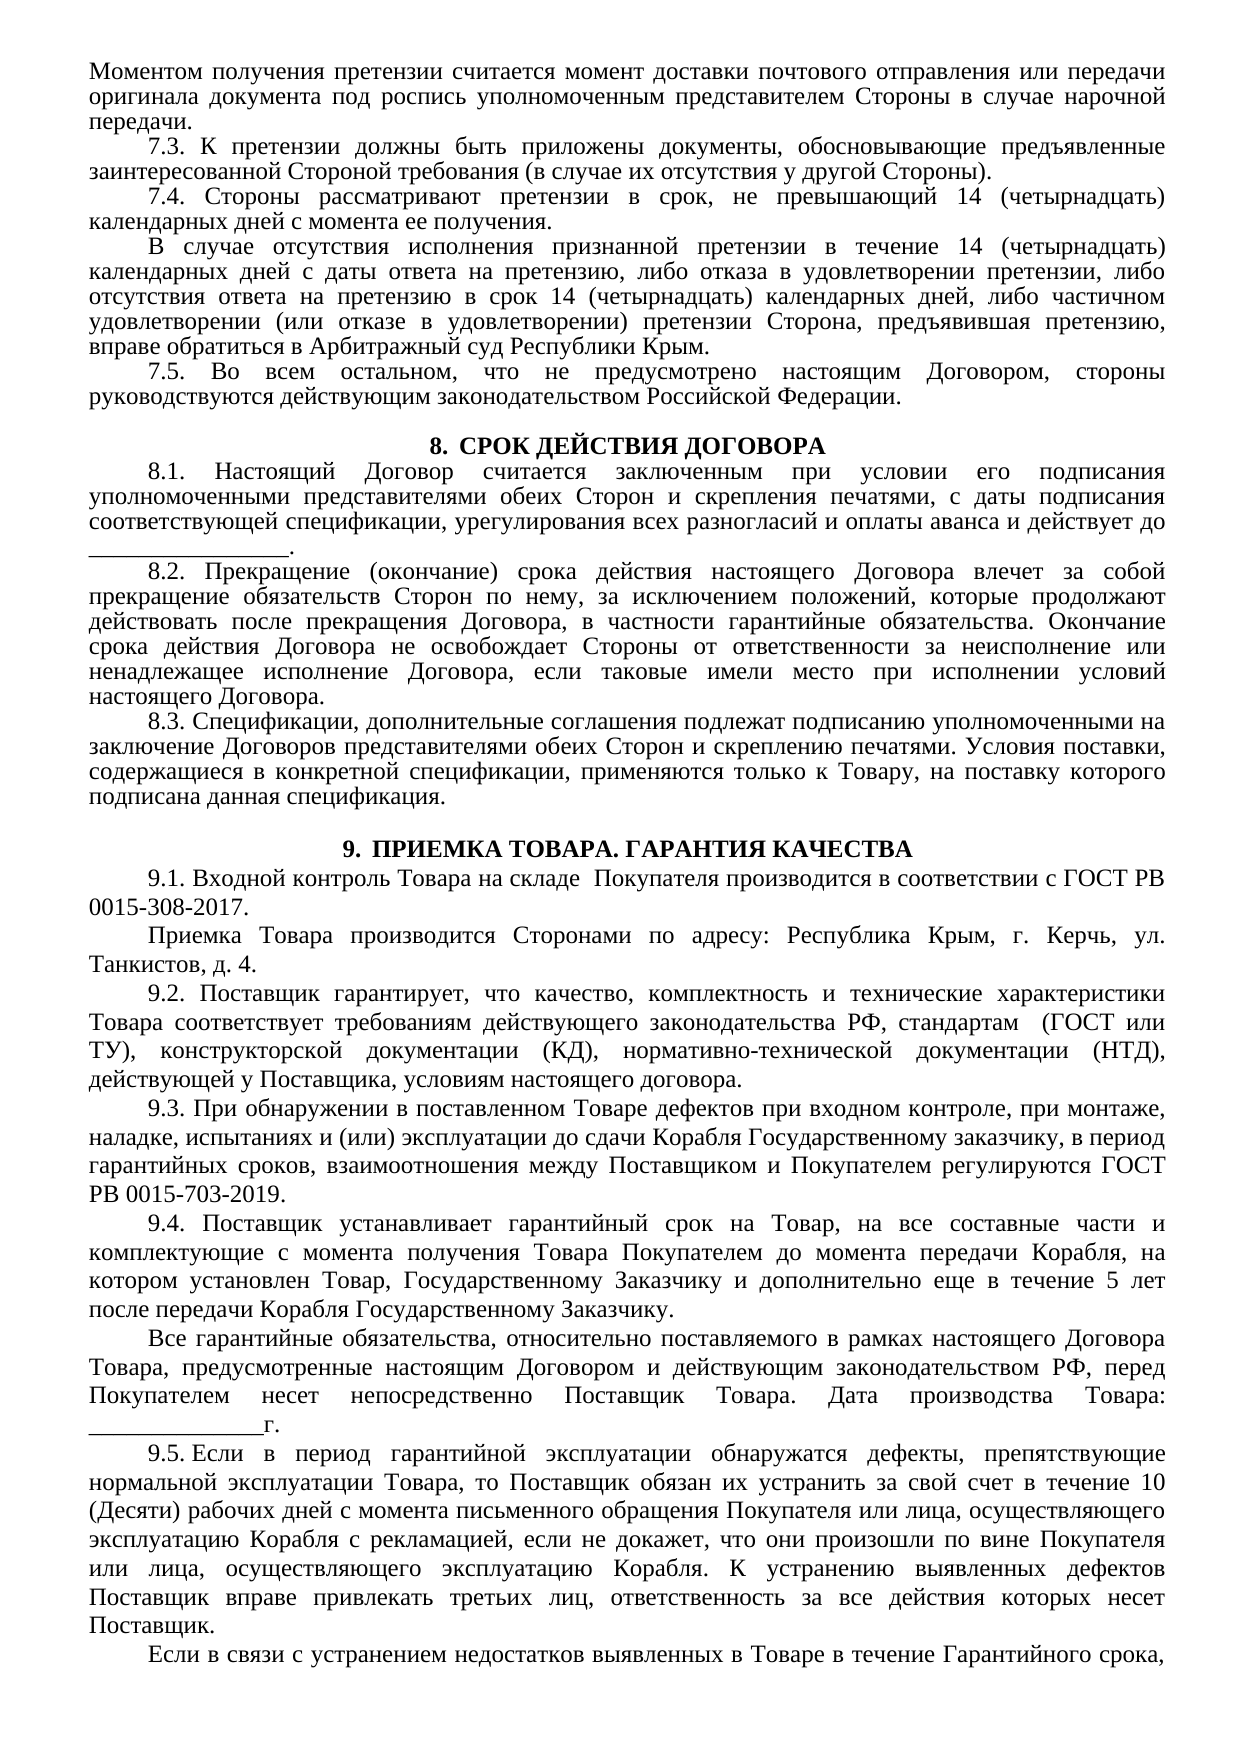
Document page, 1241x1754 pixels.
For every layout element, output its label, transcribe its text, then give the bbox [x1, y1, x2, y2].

text 9.4. Поставщик устанавливает гарантийный срок на Товар, на все составные части и комплектующие с момента получения Товара Покупателем до момента передачи Корабля, на котором установлен Товар, Государственному Заказчику и дополнительно еще в течение 5 лет после передачи Корабля Государственному Заказчику. [89, 1208, 1167, 1323]
list ПРИЕМКА ТОВАРА. ГАРАНТИЯ КАЧЕСТВА [89, 834, 1167, 863]
text В случае отсутствия исполнения признанной претензии в течение 14 (четырнадцать) календарных дней с даты ответа на претензию, либо отказа в удовлетворении претензии, либо отсутствия ответа на претензию в срок 14 (четырнадцать) календарных дней, либо частичном удовлетворении (или отказе в удовлетворении) претензии Сторона, предъявившая претензию, вправе обратиться в Арбитражный суд Республики Крым. [89, 234, 1167, 359]
text 7.4. Стороны рассматривают претензии в срок, не превышающий 14 (четырнадцать) календарных дней с момента ее получения. [89, 184, 1167, 234]
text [89, 59, 1167, 134]
text 8.2. Прекращение (окончание) срока действия настоящего Договора влечет за собой прекращение обязательств Сторон по нему, за исключением положений, которые продолжают действовать после прекращения Договора, в частности гарантийные обязательства. Окончание срока действия Договора не освобождает Стороны от ответственности за неисполнение или ненадлежащее исполнение Договора, если таковые имели место при исполнении условий настоящего Договора. [89, 559, 1167, 709]
text 9.3. При обнаружении в поставленном Товаре дефектов при входном контроле, при монтаже, наладке, испытаниях и (или) эксплуатации до сдачи Корабля Государственному заказчику, в период гарантийных сроков, взаимоотношения между Поставщиком и Покупателем регулируются ГОСТ РВ 0015-703-2019. [89, 1093, 1167, 1208]
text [89, 1639, 1167, 1668]
text 7.3. К претензии должны быть приложены документы, обосновывающие предъявленные заинтересованной Стороной требования (в случае их отсутствия у другой Стороны). [89, 134, 1167, 184]
text 9.1. Входной контроль Товара на складе Покупателя производится в соответствии с ГОСТ РВ 0015-308-2017. [89, 863, 1167, 920]
text 8.3. Спецификации, дополнительные соглашения подлежат подписанию уполномоченными на заключение Договоров представителями обеих Сторон и скреплению печатями. Условия поставки, содержащиеся в конкретной спецификации, применяются только к Товару, на поставку которого подписана данная спецификация. [89, 709, 1167, 809]
text 9.2. Поставщик гарантирует, что качество, комплектность и технические характеристики Товара соответствует требованиям действующего законодательства РФ, стандартам (ГОСТ или ТУ), конструкторской документации (КД), нормативно-технической документации (НТД), действующей у Поставщика, условиям настоящего договора. [89, 978, 1167, 1093]
text 9.5. Если в период гарантийной эксплуатации обнаружатся дефекты, препятствующие нормальной эксплуатации Товара, то Поставщик обязан их устранить за свой счет в течение 10 (Десяти) рабочих дней с момента письменного обращения Покупателя или лица, осуществляющего эксплуатацию Корабля с рекламацией, если не докажет, что они произошли по вине Покупателя или лица, осуществляющего эксплуатацию Корабля. К устранению выявленных дефектов Поставщик вправе привлекать третьих лиц, ответственность за все действия которых несет Поставщик. [89, 1438, 1167, 1639]
list СРОК ДЕЙСТВИЯ ДОГОВОРА [89, 434, 1167, 459]
text Все гарантийные обязательства, относительно поставляемого в рамках настоящего Договора Товара, предусмотренные настоящим Договором и действующим законодательством РФ, перед Покупателем несет непосредственно Поставщик Товара. Дата производства Товара: ______________г. [89, 1323, 1167, 1438]
text Приемка Товара производится Сторонами по адресу: Республика Крым, г. Керчь, ул. Танкистов, д. 4. [89, 920, 1167, 978]
text 7.5. Во всем остальном, что не предусмотрено настоящим Договором, стороны руководствуются действующим законодательством Российской Федерации. [89, 359, 1167, 409]
text 8.1. Настоящий Договор считается заключенным при условии его подписания уполномоченными представителями обеих Сторон и скрепления печатями, с даты подписания соответствующей спецификации, урегулирования всех разногласий и оплаты аванса и действует до ________________. [89, 459, 1167, 559]
